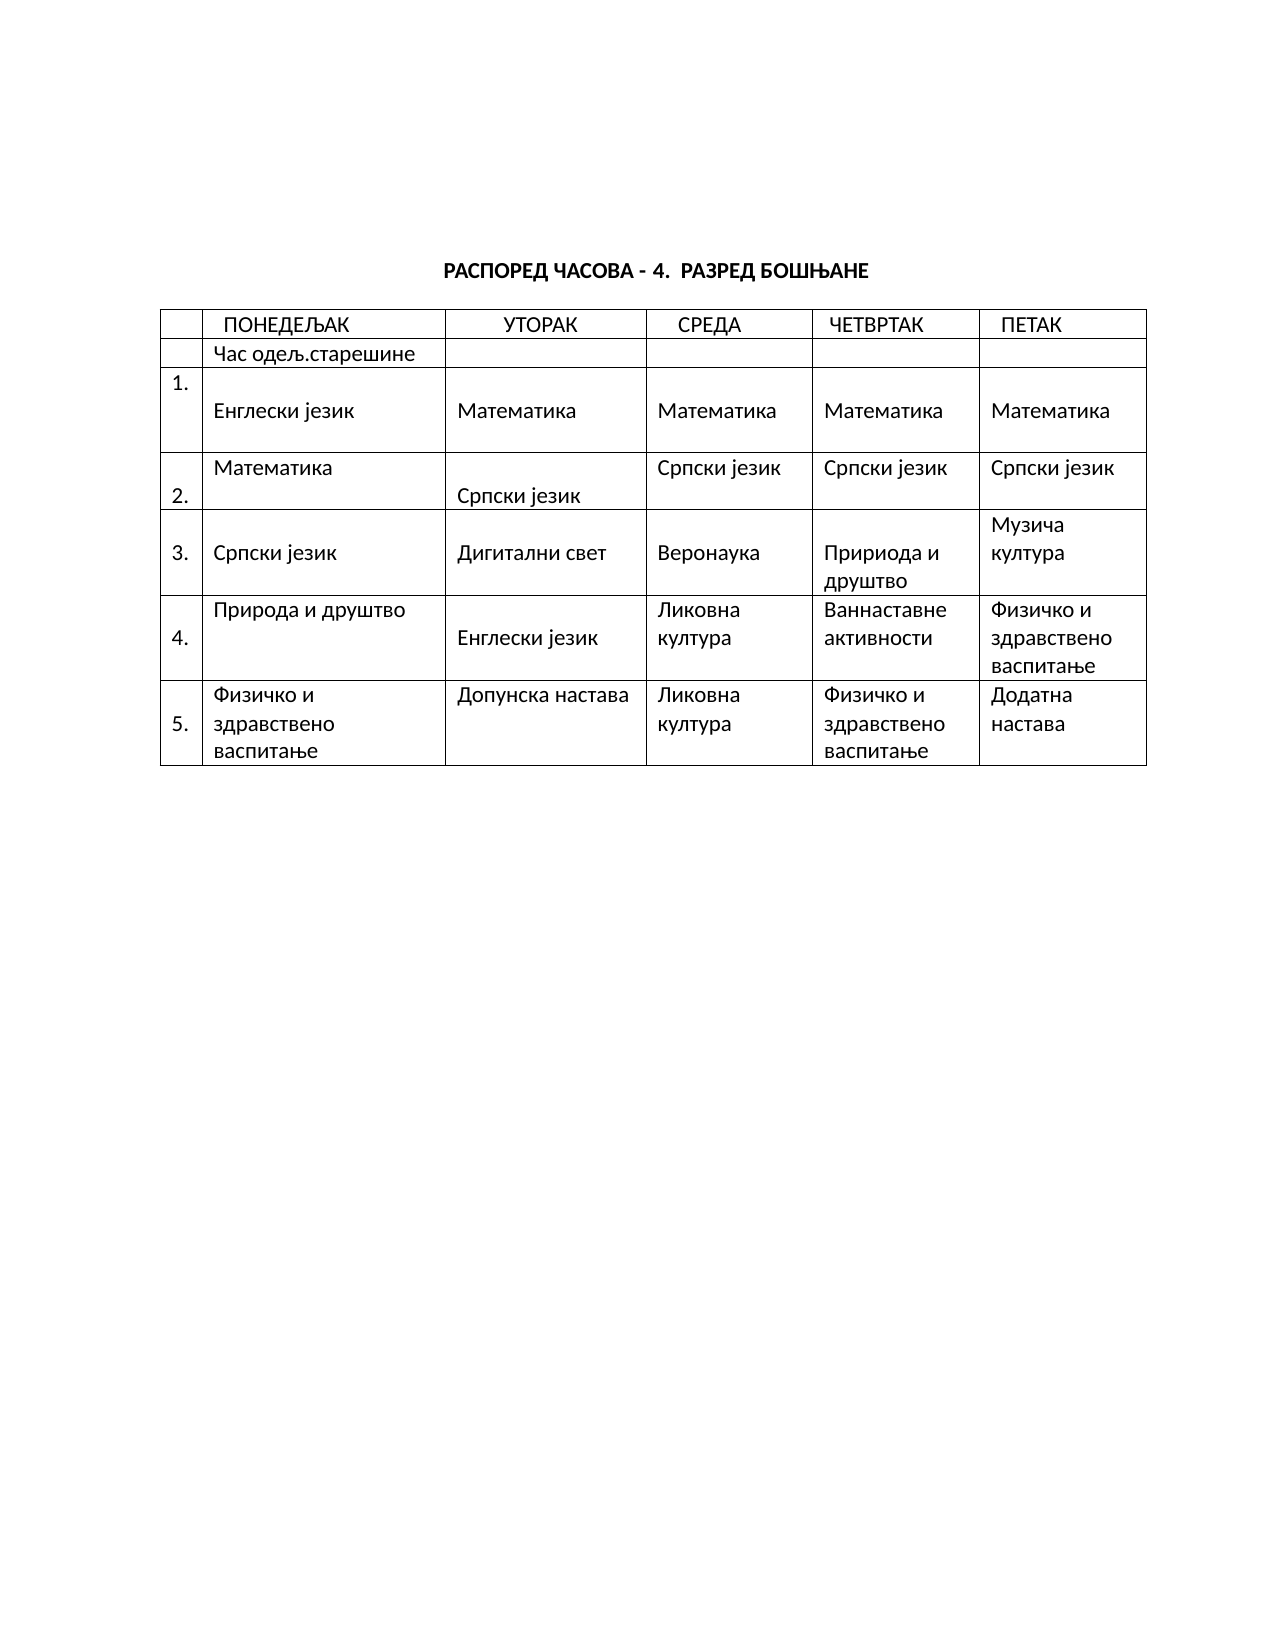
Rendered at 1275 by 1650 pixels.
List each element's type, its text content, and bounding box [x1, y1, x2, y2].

table_header УТОРАК [446, 310, 646, 338]
table_cell Дигитални свет [446, 510, 646, 594]
table_cell Пририода и друштво [813, 510, 979, 594]
table_cell Веронаука [647, 510, 812, 594]
table_cell Час одељ.старешине [203, 339, 445, 367]
table_cell Ваннаставне активности [813, 596, 979, 679]
table_cell Енглески језик [203, 368, 445, 452]
table_cell Физичко и здравствено васпитање [203, 681, 445, 765]
table_cell 1. [161, 368, 202, 452]
text РАСПОРЕД ЧАСОВА - 4. РАЗРЕД БОШЊАНЕ [150, 256, 1125, 284]
table_cell [980, 339, 1146, 367]
table_cell Допунска настава [446, 681, 646, 765]
table_cell Додатна настава [980, 681, 1146, 765]
table_header ЧЕТВРТАК [813, 310, 979, 338]
table_cell [813, 339, 979, 367]
table_cell Математика [647, 368, 812, 452]
table_cell [647, 339, 812, 367]
table_cell Музича култура [980, 510, 1146, 594]
table_cell 4. [161, 596, 202, 679]
table_cell Српски језик [203, 510, 445, 594]
table_cell 2. [161, 453, 202, 509]
table_cell [161, 339, 202, 367]
table_cell Физичко и здравствено васпитање [813, 681, 979, 765]
table_cell Физичко и здравствено васпитање [980, 596, 1146, 679]
table_cell Српски језик [980, 453, 1146, 509]
table_cell Српски језик [647, 453, 812, 509]
table_cell Ликовна култура [647, 596, 812, 679]
table_cell 3. [161, 510, 202, 594]
table_cell Математика [446, 368, 646, 452]
table_cell Математика [980, 368, 1146, 452]
table_header ПОНЕДЕЉАК [203, 310, 445, 338]
table_cell Српски језик [813, 453, 979, 509]
table_cell Ликовна култура [647, 681, 812, 765]
table_cell Српски језик [446, 453, 646, 509]
table_cell Математика [203, 453, 445, 509]
table_cell Математика [813, 368, 979, 452]
table_cell Енглески језик [446, 596, 646, 679]
table_header ПЕТАК [980, 310, 1146, 338]
table_header СРЕДА [647, 310, 812, 338]
table_header [161, 310, 202, 338]
table_cell [446, 339, 646, 367]
table_cell 5. [161, 681, 202, 765]
table_cell Природа и друштво [203, 596, 445, 679]
